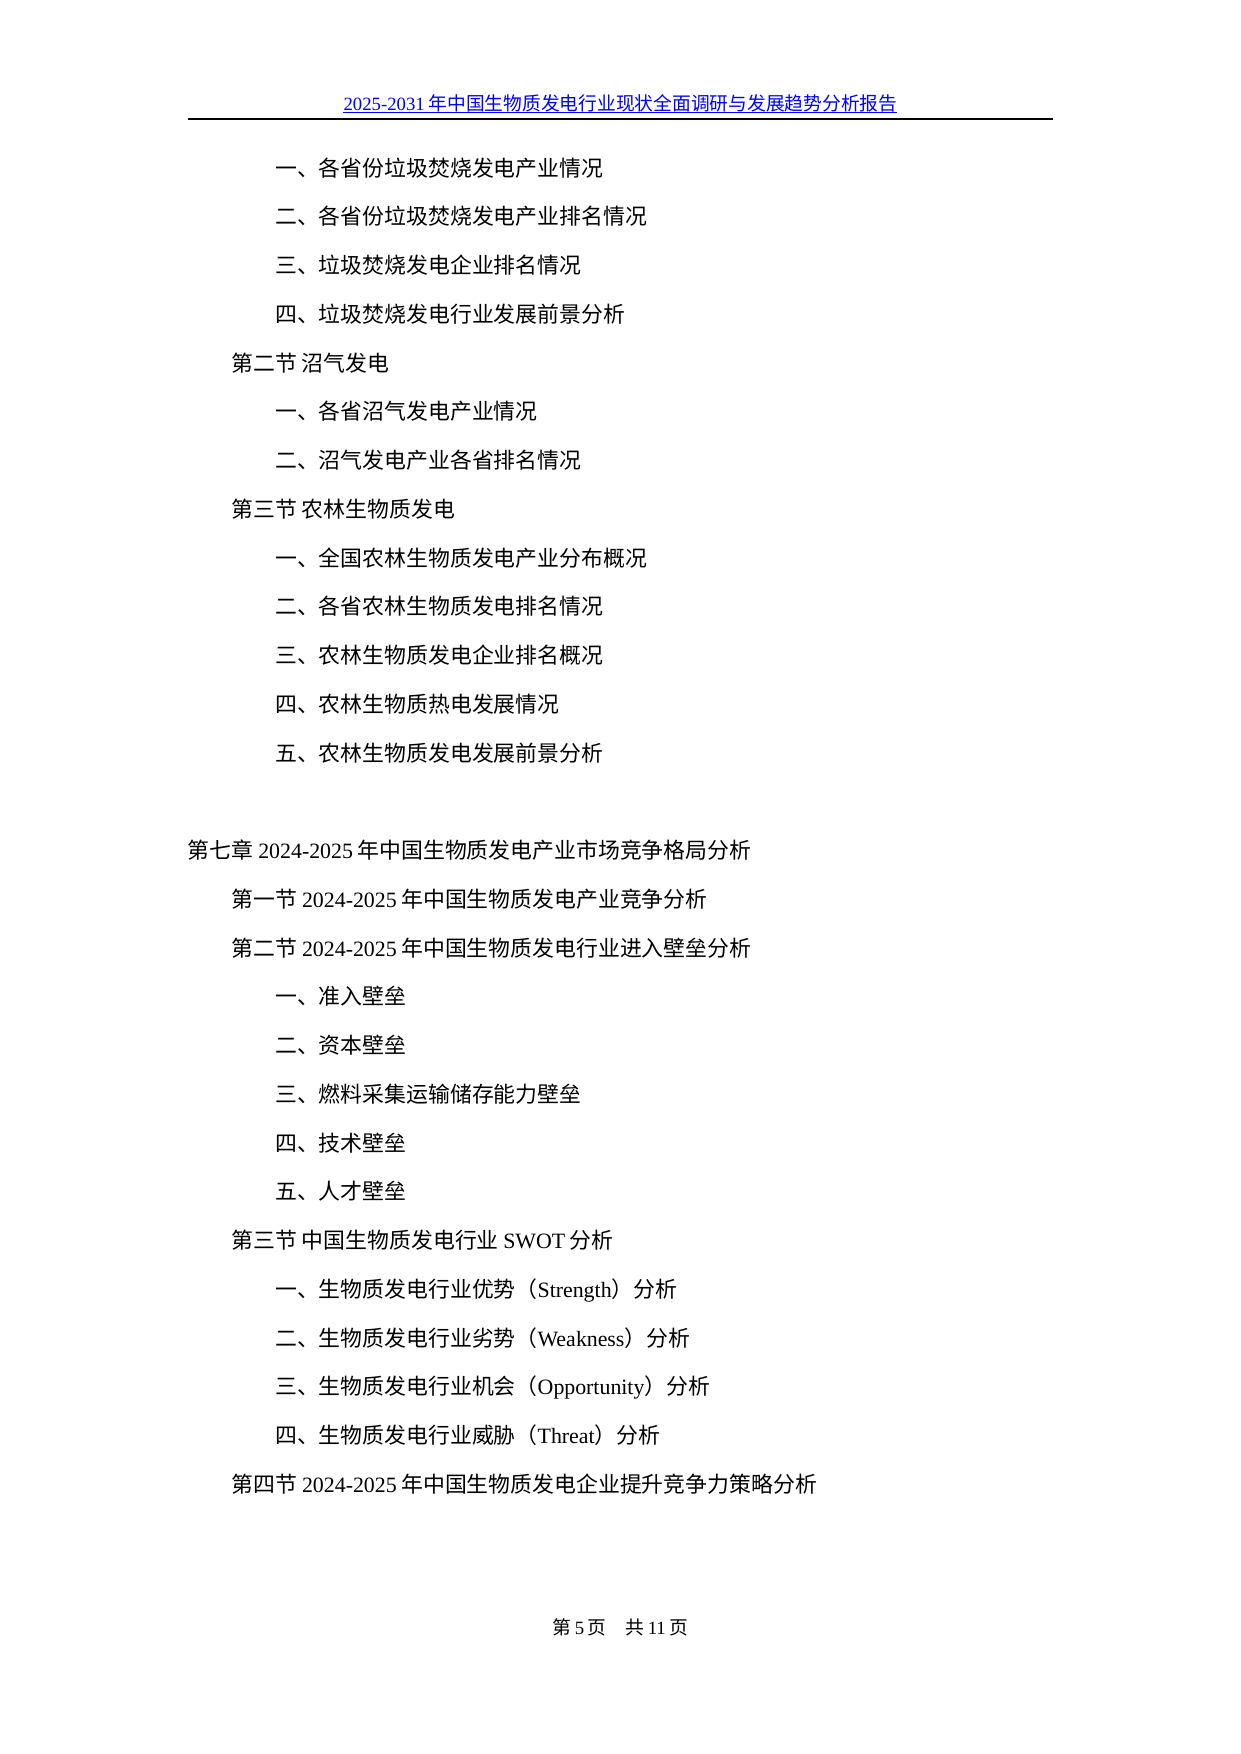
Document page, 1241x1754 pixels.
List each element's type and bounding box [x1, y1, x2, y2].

text [187, 150, 1053, 1499]
